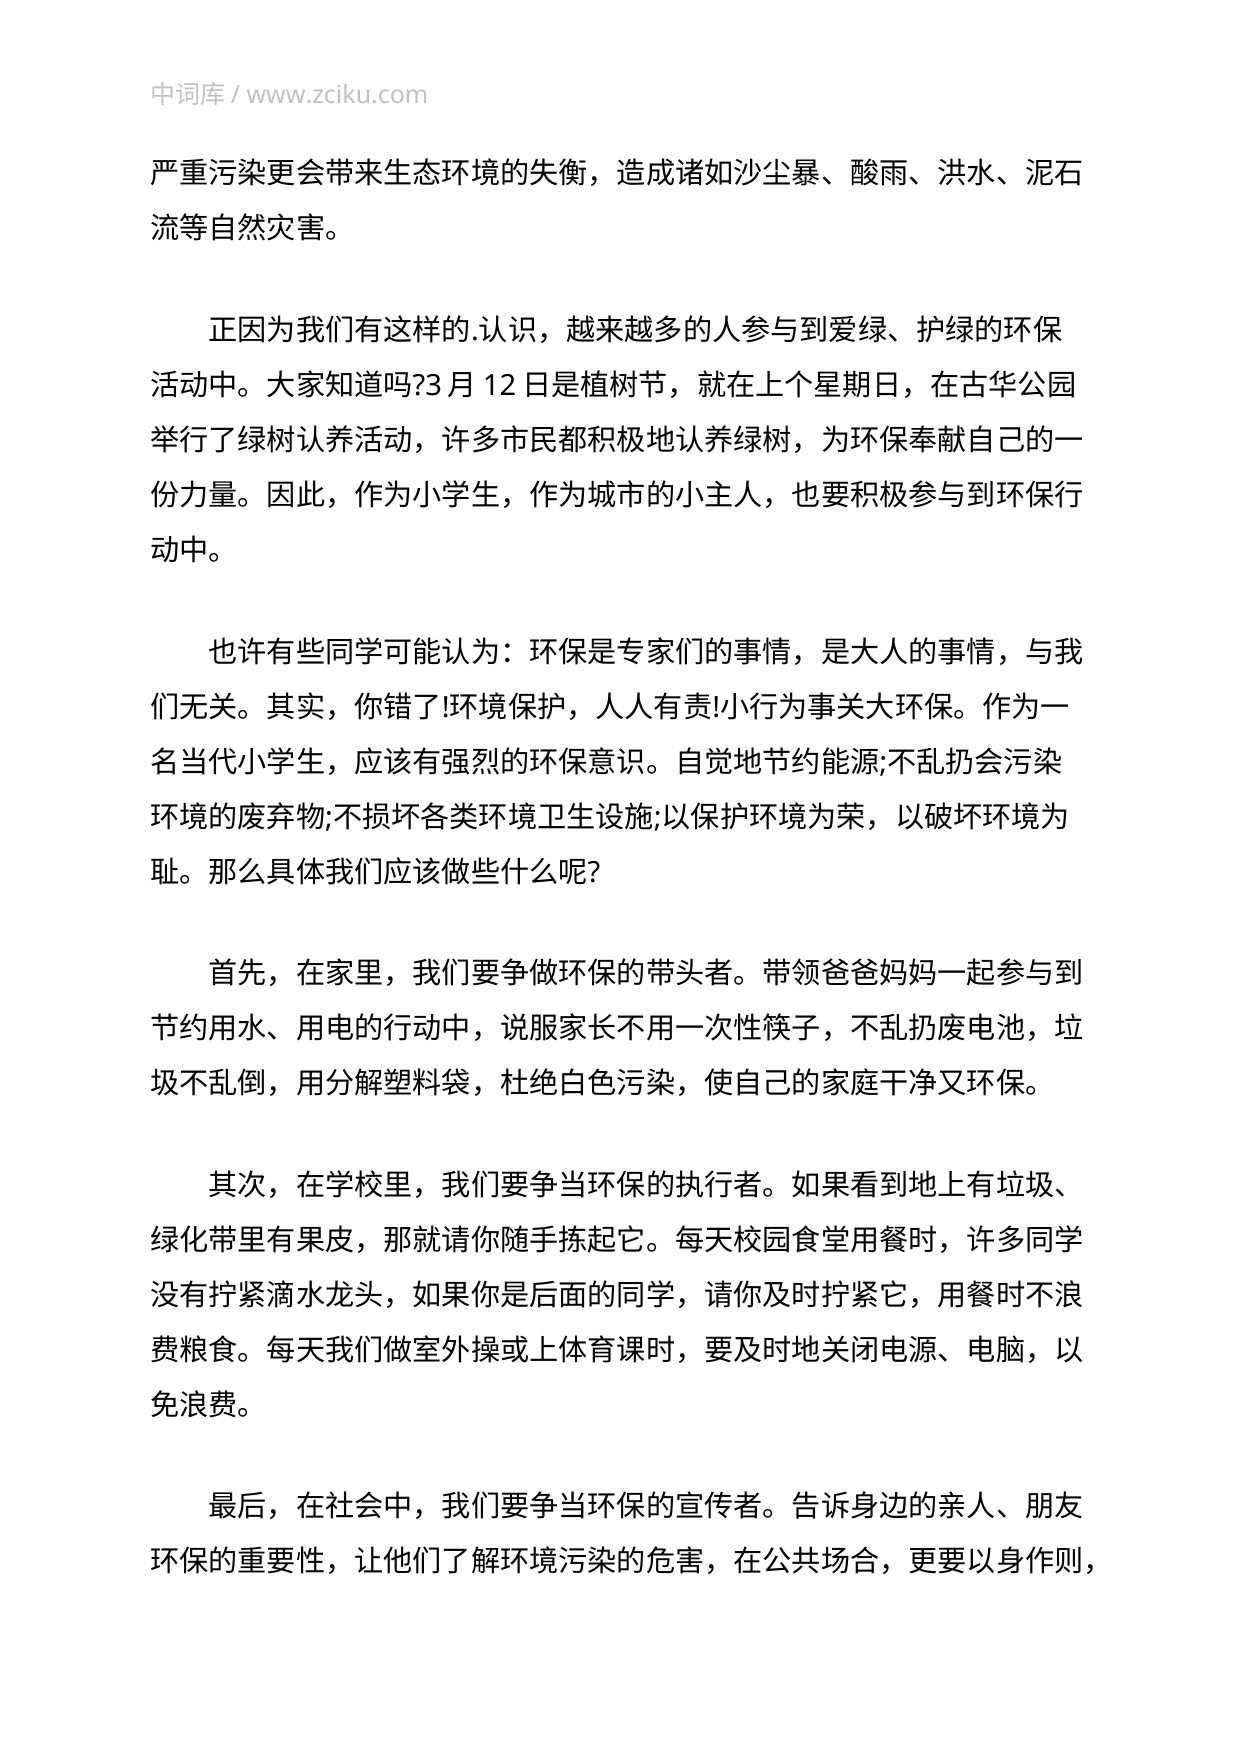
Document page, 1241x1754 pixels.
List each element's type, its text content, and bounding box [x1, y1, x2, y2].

text 也许有些同学可能认为：环保是专家们的事情，是大人的事情，与我们无关。其实，你错了!环境保护，人人有责!小行为事关大环保。作为一名当代小学生，应该有强烈的环保意识。自觉地节约能源;不乱扔会污染环境的废弃物;不损坏各类环境卫生设施;以保护环境为荣，以破坏环境为耻。那么具体我们应该做些什么呢? [150, 628, 1090, 891]
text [150, 150, 1090, 247]
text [150, 1483, 1090, 1580]
text 首先，在家里，我们要争做环保的带头者。带领爸爸妈妈一起参与到节约用水、用电的行动中，说服家长不用一次性筷子，不乱扔废电池，垃圾不乱倒，用分解塑料袋，杜绝白色污染，使自己的家庭干净又环保。 [150, 950, 1090, 1102]
text 其次，在学校里，我们要争当环保的执行者。如果看到地上有垃圾、绿化带里有果皮，那就请你随手拣起它。每天校园食堂用餐时，许多同学没有拧紧滴水龙头，如果你是后面的同学，请你及时拧紧它，用餐时不浪费粮食。每天我们做室外操或上体育课时，要及时地关闭电源、电脑，以免浪费。 [150, 1162, 1090, 1423]
text 正因为我们有这样的.认识，越来越多的人参与到爱绿、护绿的环保活动中。大家知道吗?3月12日是植树节，就在上个星期日，在古华公园举行了绿树认养活动，许多市民都积极地认养绿树，为环保奉献自己的一份力量。因此，作为小学生，作为城市的小主人，也要积极参与到环保行动中。 [150, 307, 1090, 569]
